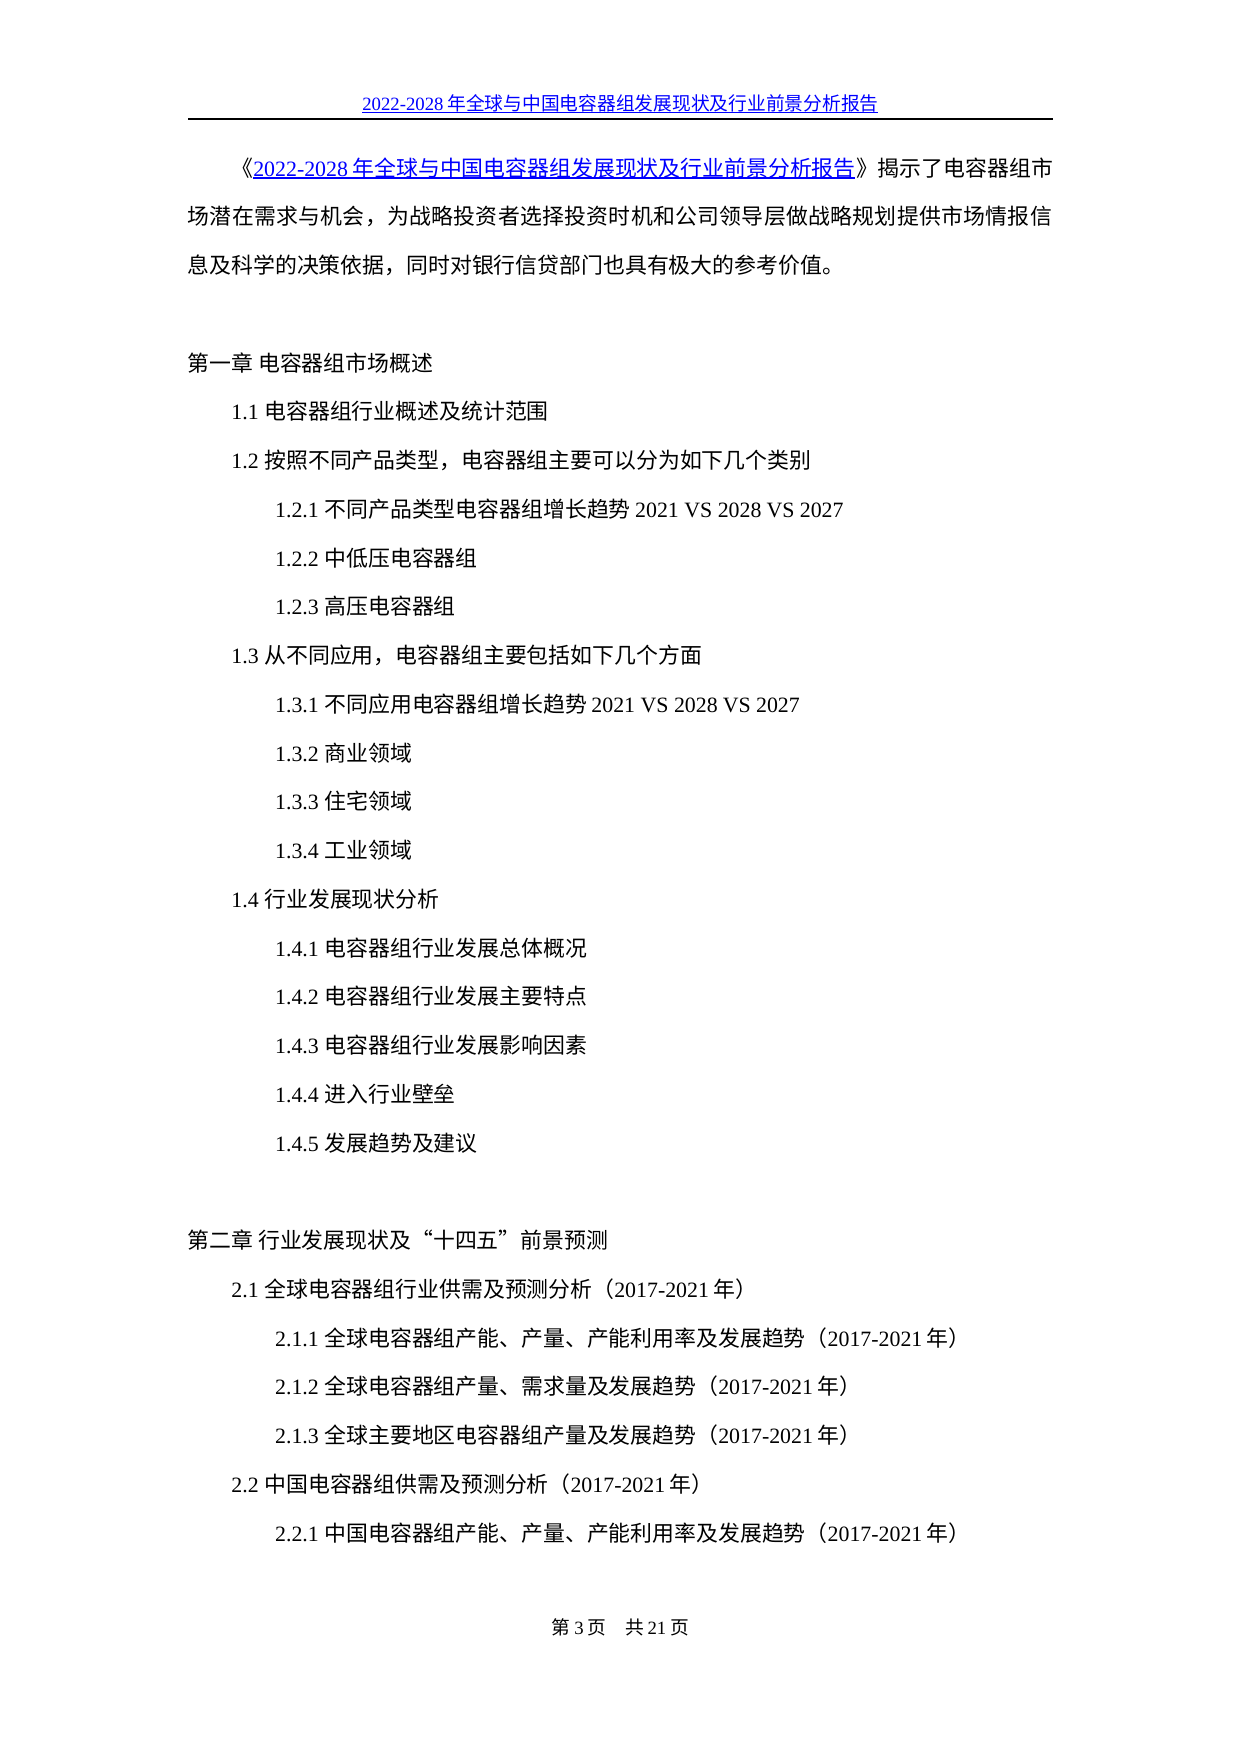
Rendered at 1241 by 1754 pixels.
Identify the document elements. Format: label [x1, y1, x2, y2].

text [187, 150, 1053, 1548]
